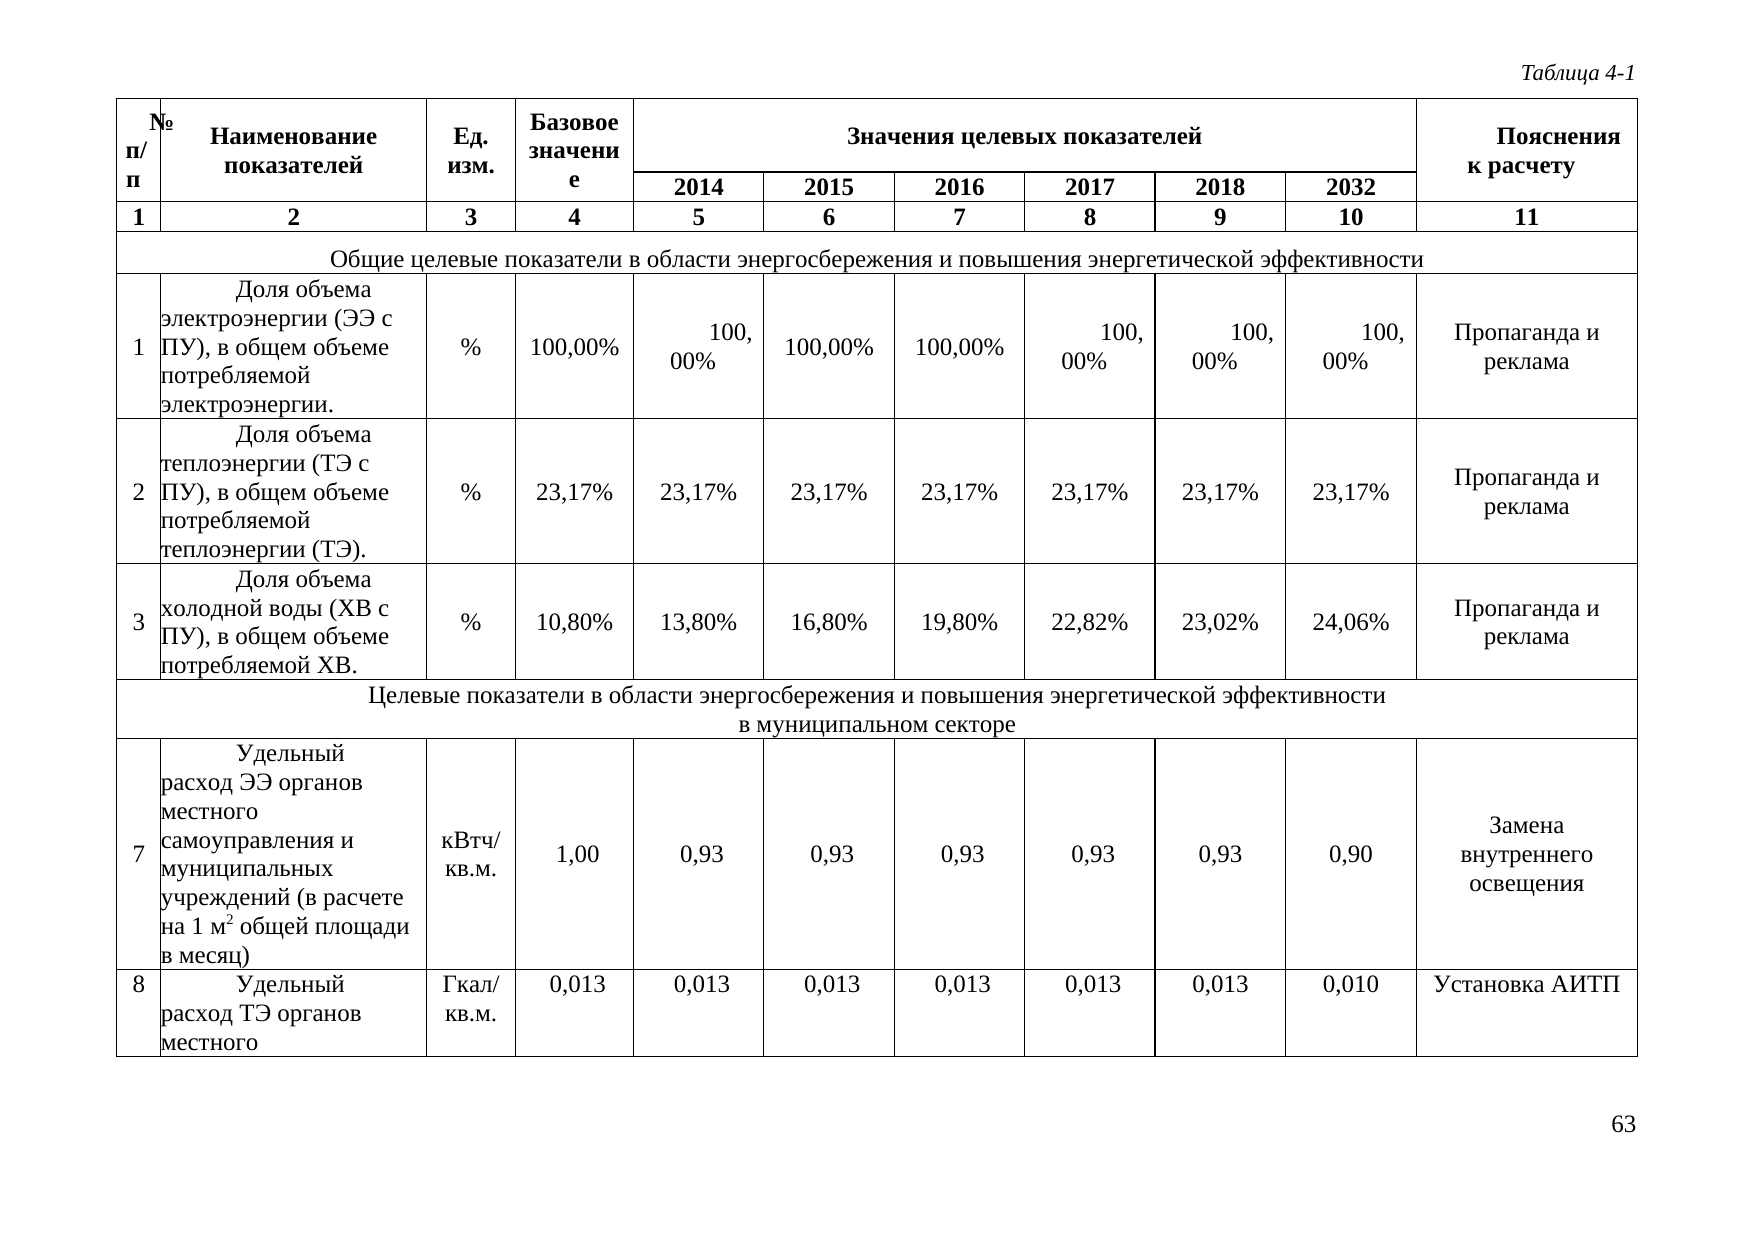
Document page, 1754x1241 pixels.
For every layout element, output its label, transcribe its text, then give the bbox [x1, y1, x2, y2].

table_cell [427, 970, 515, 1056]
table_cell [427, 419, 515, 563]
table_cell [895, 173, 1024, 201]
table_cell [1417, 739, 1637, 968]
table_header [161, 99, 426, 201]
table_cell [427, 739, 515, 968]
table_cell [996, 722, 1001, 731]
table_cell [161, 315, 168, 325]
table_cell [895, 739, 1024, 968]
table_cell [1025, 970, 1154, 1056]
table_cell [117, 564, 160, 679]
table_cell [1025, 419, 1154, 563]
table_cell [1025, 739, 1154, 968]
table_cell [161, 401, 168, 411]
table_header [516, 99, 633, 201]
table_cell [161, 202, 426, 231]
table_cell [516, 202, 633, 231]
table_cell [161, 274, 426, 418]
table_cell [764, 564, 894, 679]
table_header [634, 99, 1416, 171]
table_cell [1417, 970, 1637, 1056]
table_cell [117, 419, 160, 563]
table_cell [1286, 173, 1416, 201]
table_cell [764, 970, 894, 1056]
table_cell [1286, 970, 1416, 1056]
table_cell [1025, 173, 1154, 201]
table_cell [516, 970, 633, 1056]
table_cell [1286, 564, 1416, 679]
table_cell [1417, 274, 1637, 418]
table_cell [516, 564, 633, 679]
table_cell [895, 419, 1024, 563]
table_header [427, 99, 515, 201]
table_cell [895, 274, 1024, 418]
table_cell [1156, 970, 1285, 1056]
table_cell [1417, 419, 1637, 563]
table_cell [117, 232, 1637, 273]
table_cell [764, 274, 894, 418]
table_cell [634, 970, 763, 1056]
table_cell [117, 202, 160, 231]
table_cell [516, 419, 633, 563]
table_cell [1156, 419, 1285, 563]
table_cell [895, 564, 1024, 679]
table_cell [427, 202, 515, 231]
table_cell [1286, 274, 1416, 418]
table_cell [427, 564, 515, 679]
title Таблица 4-1 [118, 59, 1636, 85]
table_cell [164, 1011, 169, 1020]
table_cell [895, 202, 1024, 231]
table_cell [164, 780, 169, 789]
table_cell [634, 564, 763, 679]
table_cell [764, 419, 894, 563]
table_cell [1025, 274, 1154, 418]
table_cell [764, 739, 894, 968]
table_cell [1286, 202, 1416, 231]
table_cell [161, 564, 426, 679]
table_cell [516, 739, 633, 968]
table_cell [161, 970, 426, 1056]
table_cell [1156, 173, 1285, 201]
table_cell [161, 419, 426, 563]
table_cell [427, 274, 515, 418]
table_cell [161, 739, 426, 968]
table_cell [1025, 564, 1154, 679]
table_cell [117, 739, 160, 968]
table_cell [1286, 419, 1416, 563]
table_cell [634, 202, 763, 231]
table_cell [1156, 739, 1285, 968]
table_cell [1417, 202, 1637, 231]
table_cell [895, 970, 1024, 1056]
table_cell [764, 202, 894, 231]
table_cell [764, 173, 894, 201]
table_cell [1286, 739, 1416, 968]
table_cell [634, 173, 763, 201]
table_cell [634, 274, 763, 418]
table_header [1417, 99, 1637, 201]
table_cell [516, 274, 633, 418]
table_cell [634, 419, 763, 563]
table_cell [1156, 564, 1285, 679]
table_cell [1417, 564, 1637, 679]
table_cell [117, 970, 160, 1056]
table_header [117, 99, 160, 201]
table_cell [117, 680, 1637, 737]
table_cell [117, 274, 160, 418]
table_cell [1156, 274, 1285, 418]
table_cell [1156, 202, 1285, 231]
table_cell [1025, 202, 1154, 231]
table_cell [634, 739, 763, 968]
